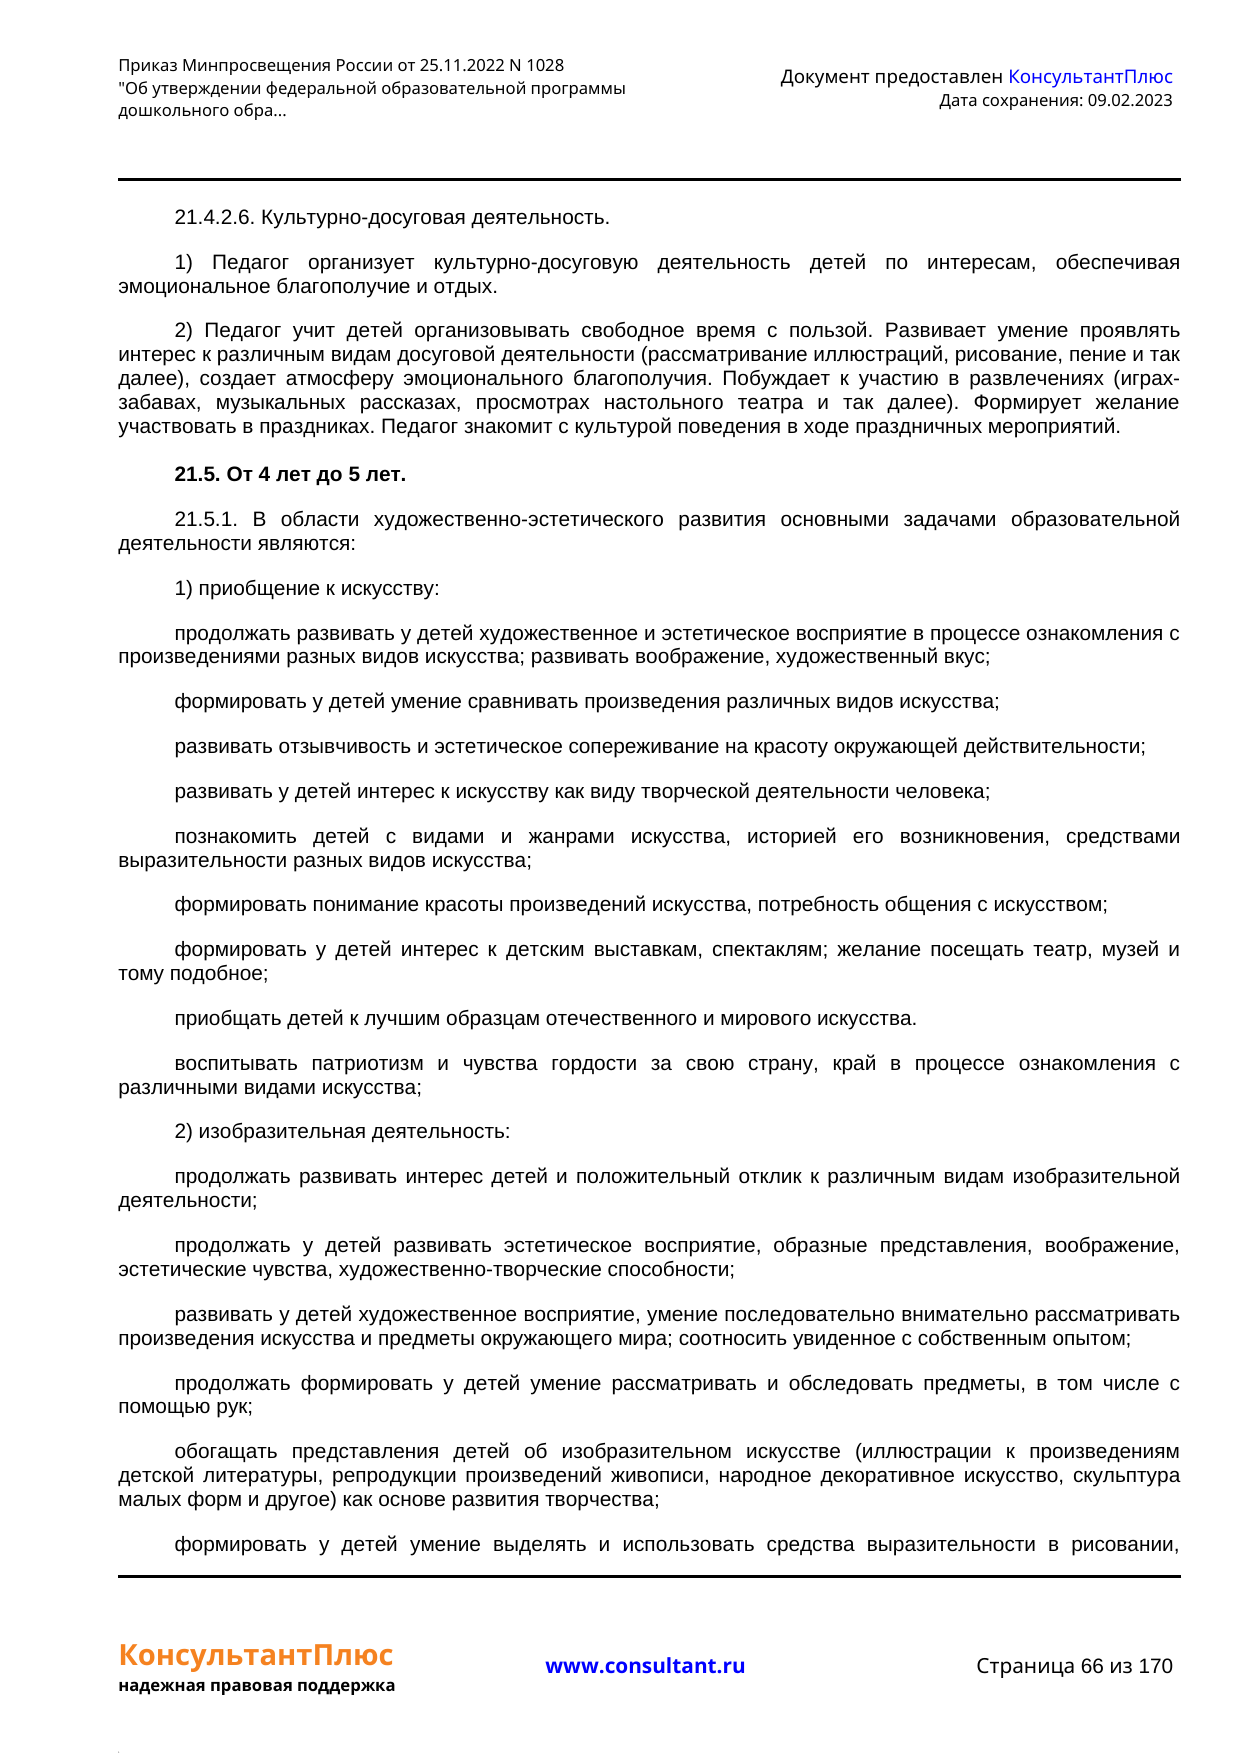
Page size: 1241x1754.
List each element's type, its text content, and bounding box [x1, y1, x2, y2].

text развивать отзывчивость и эстетическое сопереживание на красоту окружающей действительности; [118, 734, 1181, 758]
text 1) Педагог организует культурно-досуговую деятельность детей по интересам, обеспечивая эмоциональное благополучие и отдых. [118, 249, 1181, 297]
text 2) изобразительная деятельность: [118, 1119, 1181, 1143]
text продолжать развивать у детей художественное и эстетическое восприятие в процессе ознакомления с произведениями разных видов искусства; развивать воображение, художественный вкус; [118, 620, 1181, 668]
text познакомить детей с видами и жанрами искусства, историей его возникновения, средствами выразительности разных видов искусства; [118, 823, 1181, 871]
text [118, 1532, 1181, 1556]
text 21.5.1. В области художественно-эстетического развития основными задачами образовательной деятельности являются: [118, 507, 1181, 555]
text развивать у детей художественное восприятие, умение последовательно внимательно рассматривать произведения искусства и предметы окружающего мира; соотносить увиденное с собственным опытом; [118, 1302, 1181, 1349]
text продолжать у детей развивать эстетическое восприятие, образные представления, воображение, эстетические чувства, художественно-творческие способности; [118, 1233, 1181, 1281]
title 21.5. От 4 лет до 5 лет. [118, 462, 1181, 486]
text 21.4.2.6. Культурно-досуговая деятельность. [118, 205, 1181, 229]
text формировать у детей интерес к детским выставкам, спектаклям; желание посещать театр, музей и тому подобное; [118, 937, 1181, 985]
text продолжать формировать у детей умение рассматривать и обследовать предметы, в том числе с помощью рук; [118, 1370, 1181, 1418]
text продолжать развивать интерес детей и положительный отклик к различным видам изобразительной деятельности; [118, 1164, 1181, 1212]
text приобщать детей к лучшим образцам отечественного и мирового искусства. [118, 1006, 1181, 1030]
text 1) приобщение к искусству: [118, 576, 1181, 599]
text формировать у детей умение сравнивать произведения различных видов искусства; [118, 689, 1181, 713]
text формировать понимание красоты произведений искусства, потребность общения с искусством; [118, 892, 1181, 916]
text воспитывать патриотизм и чувства гордости за свою страну, край в процессе ознакомления с различными видами искусства; [118, 1051, 1181, 1098]
text развивать у детей интерес к искусству как виду творческой деятельности человека; [118, 779, 1181, 803]
text обогащать представления детей об изобразительном искусстве (иллюстрации к произведениям детской литературы, репродукции произведений живописи, народное декоративное искусство, скульптура малых форм и другое) как основе развития творчества; [118, 1439, 1181, 1511]
text 2) Педагог учит детей организовывать свободное время с пользой. Развивает умение проявлять интерес к различным видам досуговой деятельности (рассматривание иллюстраций, рисование, пение и так далее), создает атмосферу эмоционального благополучия. Побуждает к участию в развлечениях (играх-забавах, музыкальных рассказах, просмотрах настольного театра и так далее). Формирует желание участвовать в праздниках. Педагог знакомит с культурой поведения в ходе праздничных мероприятий. [118, 318, 1181, 438]
